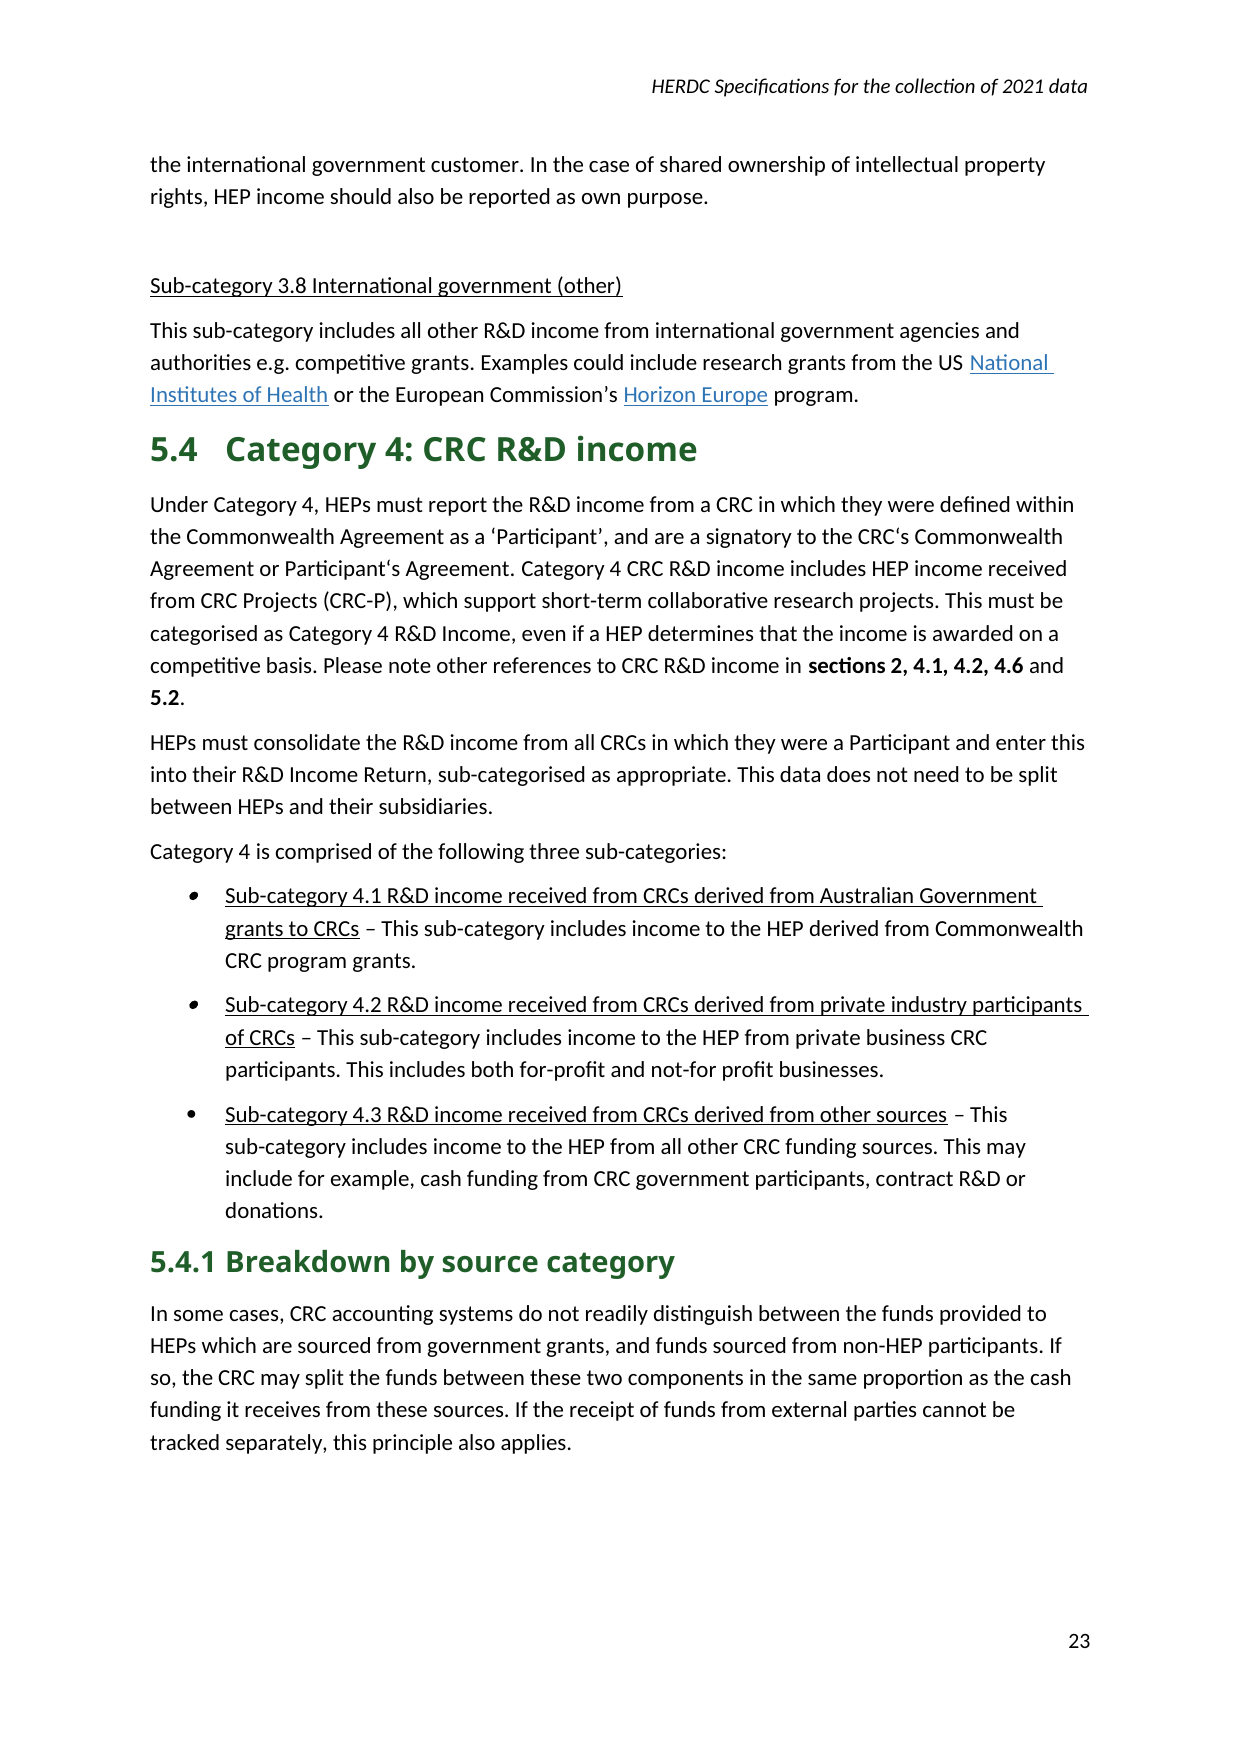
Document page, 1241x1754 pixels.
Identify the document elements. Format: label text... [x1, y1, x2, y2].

list Sub-category 4.1 R&D income received from CRCs derived from Australian Government grants to CRCs – This sub-category includes income to the HEP derived from Commonwealth CRC program grants. [187, 882, 1090, 974]
subtitle 5.4 Category 4: CRC R&D income [150, 425, 1090, 471]
list This sub-category includes all other R&D income from international government agencies and authorities e.g. competitive grants. Examples could include research grants from the US National Institutes of Health or the European Commission’s Horizon Europe program. [150, 316, 1090, 409]
subtitle 5.4.1 Breakdown by source category [150, 1241, 1090, 1281]
text HEPs must consolidate the R&D income from all CRCs in which they were a Participant and enter this into their R&D Income Return, sub-categorised as appropriate. This data does not need to be split between HEPs and their subsidiaries. [150, 728, 1090, 820]
text In some cases, CRC accounting systems do not readily distinguish between the funds provided to HEPs which are sourced from government grants, and funds sourced from non-HEP participants. If so, the CRC may split the funds between these two components in the same proportion as the cash funding it receives from these sources. If the receipt of funds from external parties cannot be tracked separately, this principle also applies. [150, 1299, 1090, 1456]
text Under Category 4, HEPs must report the R&D income from a CRC in which they were defined within the Commonwealth Agreement as a ‘Participant’, and are a signatory to the CRC‘s Commonwealth Agreement or Participant‘s Agreement. Category 4 CRC R&D income includes HEP income received from CRC Projects (CRC-P), which support short-term collaborative research projects. This must be categorised as Category 4 R&D Income, even if a HEP determines that the income is awarded on a competitive basis. Please note other references to CRC R&D income in sections 2, 4.1, 4.2, 4.6 and 5.2. [150, 490, 1090, 711]
text Category 4 is comprised of the following three sub-categories: [150, 837, 1090, 865]
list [150, 150, 1090, 210]
list Sub-category 4.2 R&D income received from CRCs derived from private industry participants of CRCs – This sub-category includes income to the HEP from private business CRC participants. This includes both for-profit and not-for profit businesses. [187, 991, 1090, 1083]
list Sub-category 4.3 R&D income received from CRCs derived from other sources – This sub-category includes income to the HEP from all other CRC funding sources. This may include for example, cash funding from CRC government participants, contract R&D or donations. [187, 1100, 1090, 1224]
list Sub-category 3.8 International government (other) [150, 272, 1090, 299]
